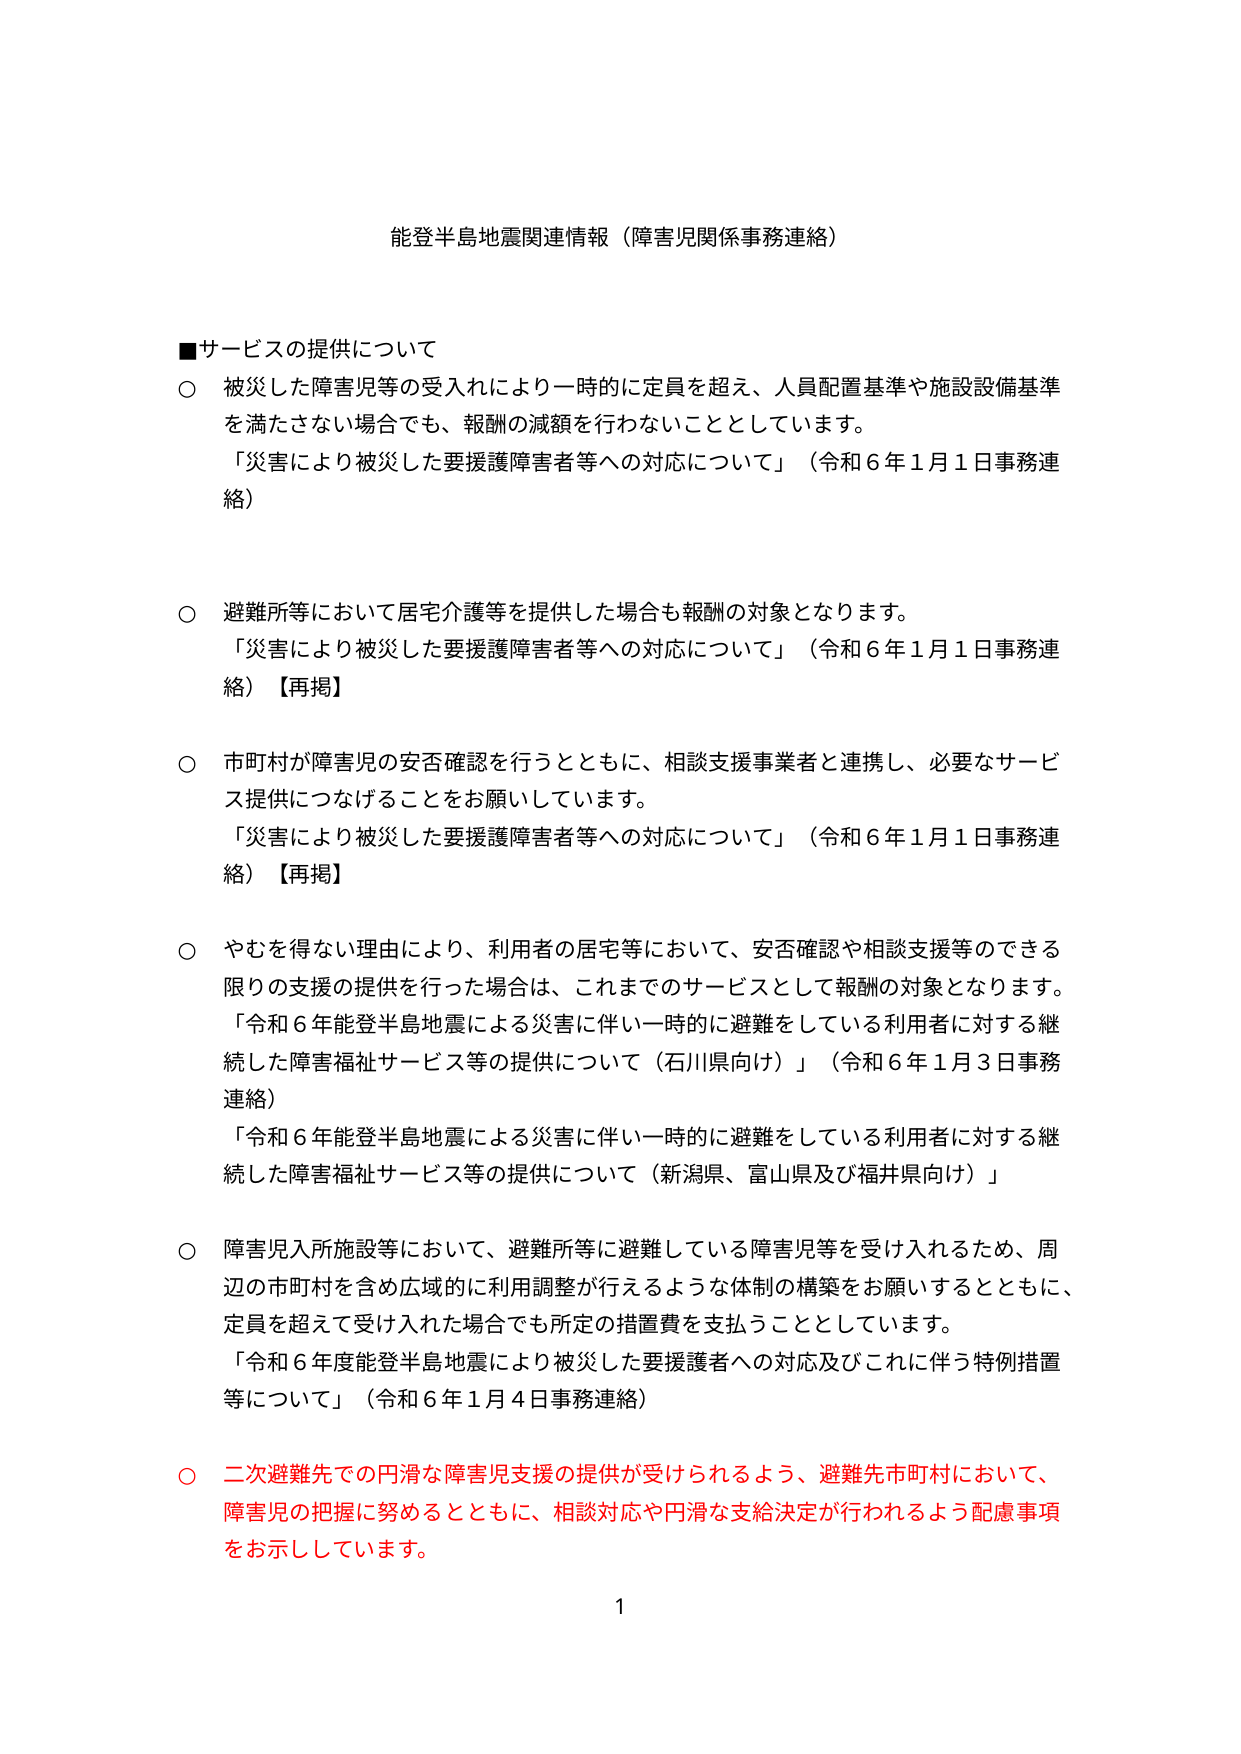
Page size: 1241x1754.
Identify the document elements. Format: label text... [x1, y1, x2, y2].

list 市町村が障害児の安否確認を行うとともに、相談支援事業者と連携し、必要なサービス提供につなげることをお願いしています。 [177, 742, 1063, 817]
text 能登半島地震関連情報（障害児関係事務連絡） [177, 217, 1063, 254]
list 「災害により被災した要援護障害者等への対応について」（令和６年１月１日事務連絡）【再掲】 [223, 817, 1063, 892]
list 避難所等において居宅介護等を提供した場合も報酬の対象となります。 [177, 592, 1063, 629]
list 「災害により被災した要援護障害者等への対応について」（令和６年１月１日事務連絡） [223, 442, 1063, 517]
text ■サービスの提供について [177, 329, 1063, 367]
list 「災害により被災した要援護障害者等への対応について」（令和６年１月１日事務連絡）【再掲】 [223, 629, 1063, 704]
list 「令和６年度能登半島地震により被災した要援護者への対応及びこれに伴う特例措置等について」（令和６年１月４日事務連絡） [223, 1342, 1063, 1417]
list 被災した障害児等の受入れにより一時的に定員を超え、人員配置基準や施設設備基準を満たさない場合でも、報酬の減額を行わないこととしています。 [177, 367, 1063, 442]
list 二次避難先での円滑な障害児支援の提供が受けられるよう、避難先市町村において、障害児の把握に努めるとともに、相談対応や円滑な支給決定が行われるよう配慮事項をお示ししています。 [177, 1454, 1063, 1567]
list 障害児入所施設等において、避難所等に避難している障害児等を受け入れるため、周辺の市町村を含め広域的に利用調整が行えるような体制の構築をお願いするとともに、定員を超えて受け入れた場合でも所定の措置費を支払うこととしています。 [177, 1229, 1063, 1342]
list 「令和６年能登半島地震による災害に伴い一時的に避難をしている利用者に対する継続した障害福祉サービス等の提供について（新潟県、富山県及び福井県向け）」 [223, 1117, 1063, 1192]
list やむを得ない理由により、利用者の居宅等において、安否確認や相談支援等のできる限りの支援の提供を行った場合は、これまでのサービスとして報酬の対象となります。 [177, 929, 1063, 1004]
list 「令和６年能登半島地震による災害に伴い一時的に避難をしている利用者に対する継続した障害福祉サービス等の提供について（石川県向け）」（令和６年１月３日事務連絡） [223, 1004, 1063, 1117]
